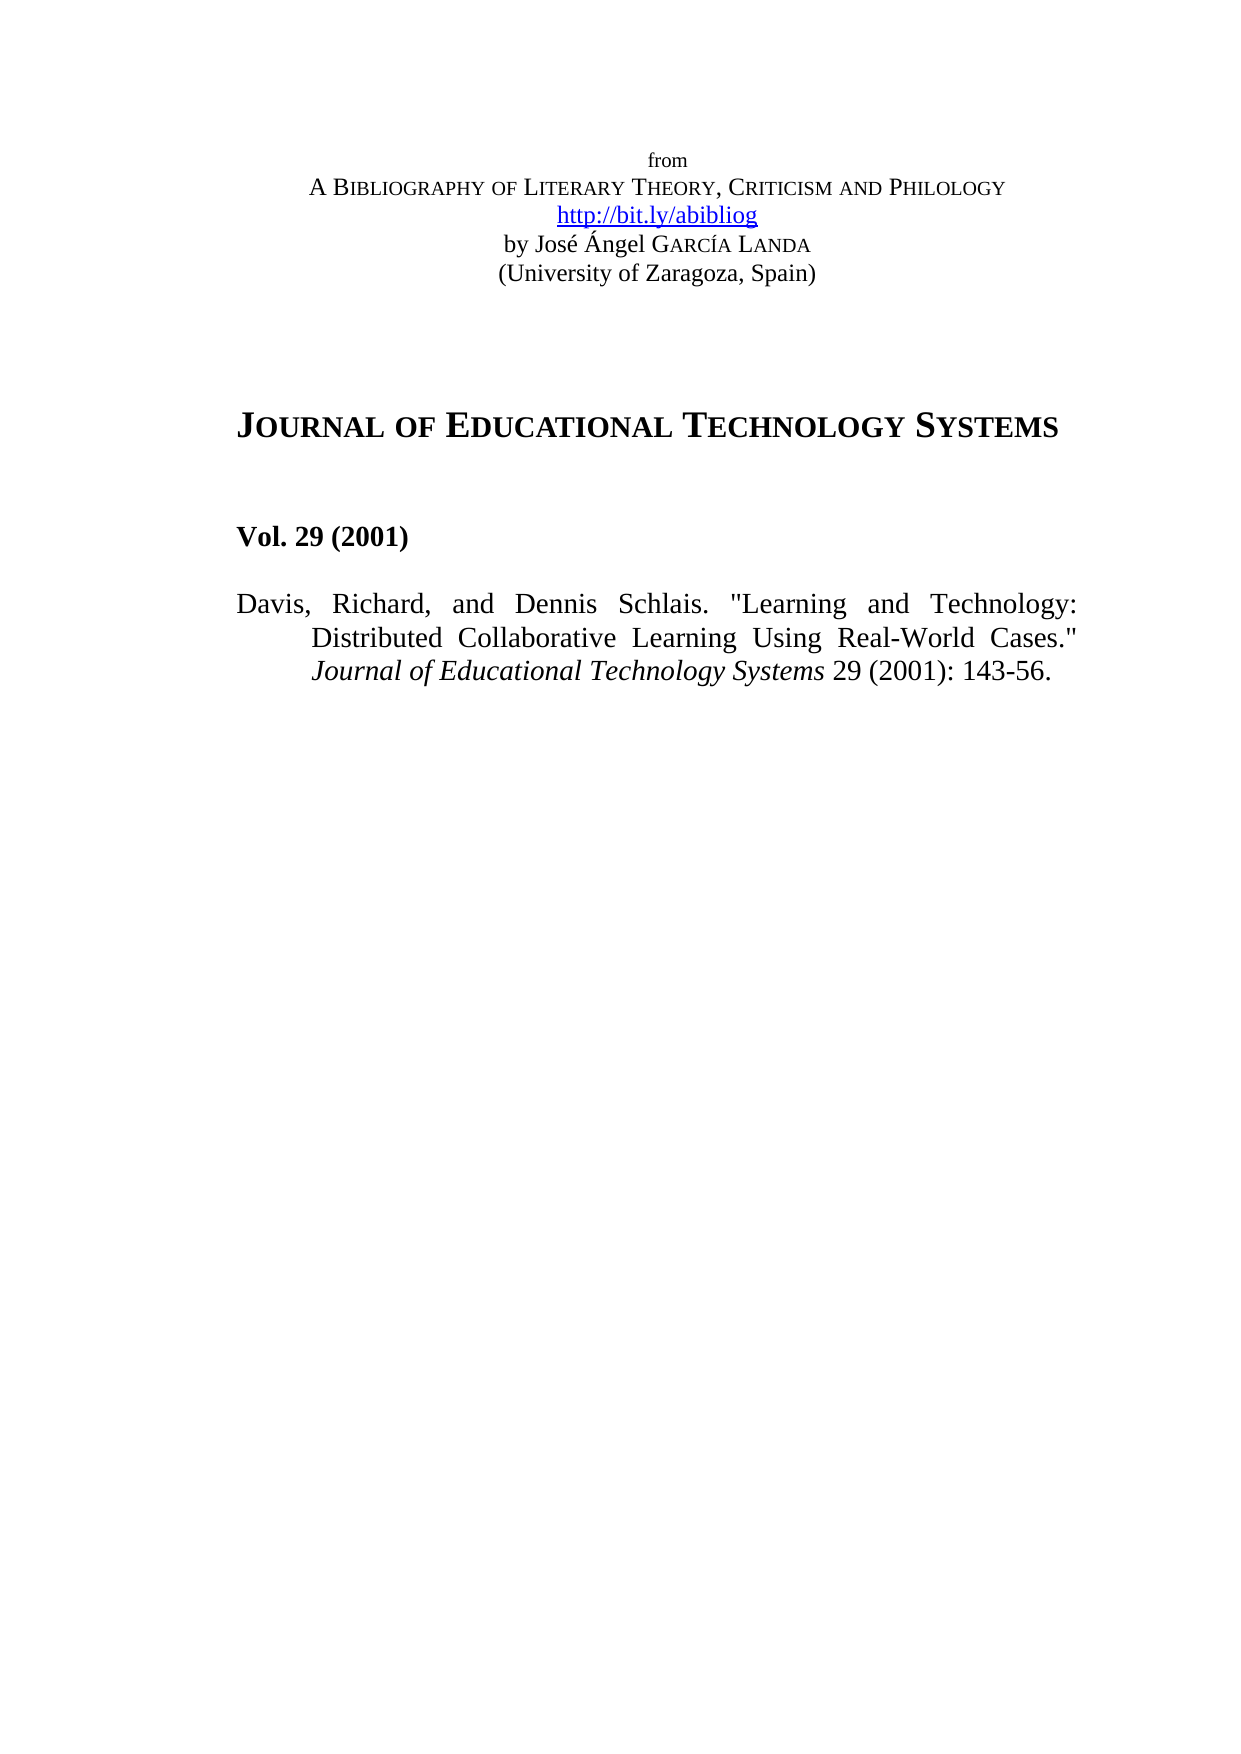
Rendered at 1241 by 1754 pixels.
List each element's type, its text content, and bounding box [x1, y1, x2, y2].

subtitle Journal of Educational Technology Systems [236, 403, 1078, 446]
text Davis, Richard, and Dennis Schlais. "Learning and Technology: Distributed Collaborative Learning Using Real-World Cases." Journal of Educational Technology Systems 29 (2001): 143-56. [236, 586, 1078, 687]
text A Bibliography of Literary Theory, Criticism and Philology [236, 172, 1078, 200]
text http://bit.ly/abibliog [236, 200, 1078, 229]
text Vol. 29 (2001) [236, 519, 1078, 553]
text from [236, 148, 1078, 172]
text (University of Zaragoza, Spain) [236, 258, 1078, 287]
text by José Ángel García Landa [236, 229, 1078, 258]
